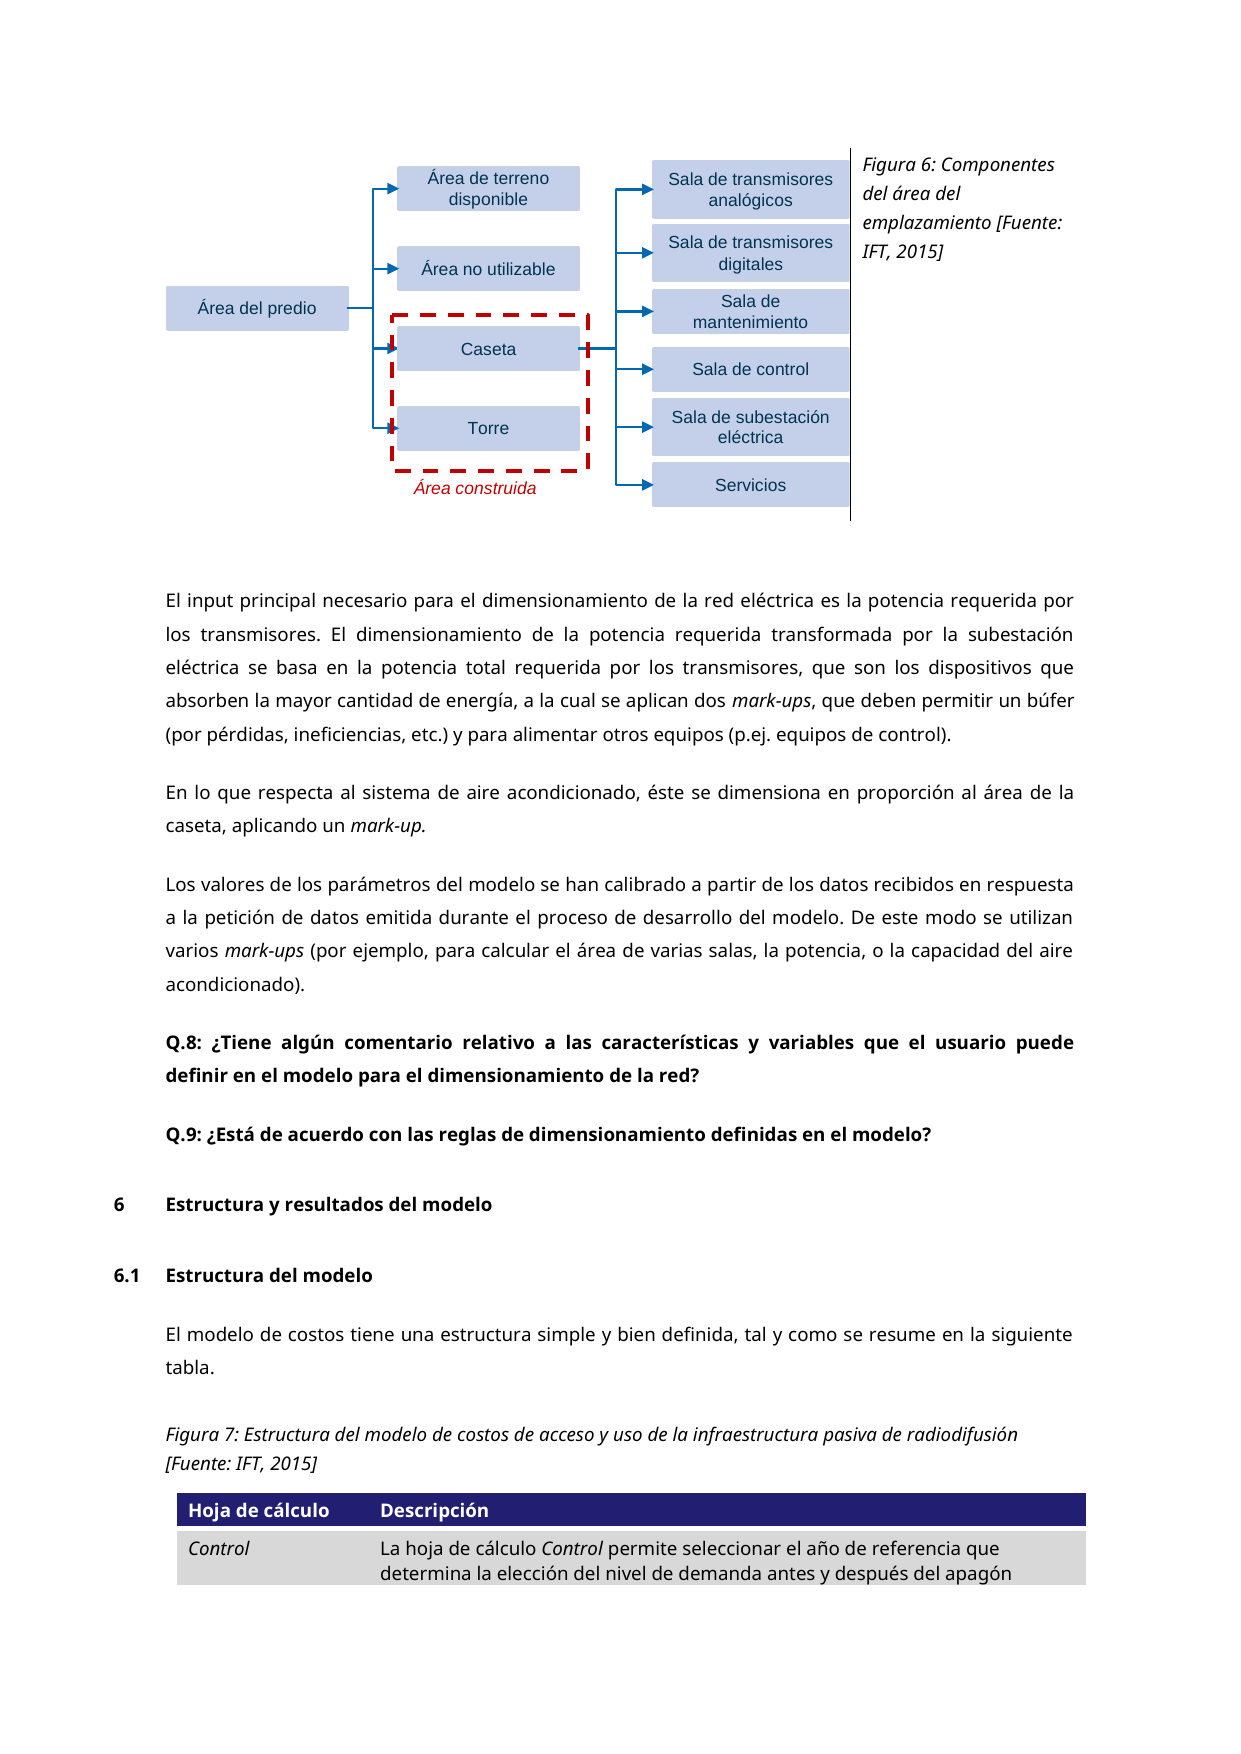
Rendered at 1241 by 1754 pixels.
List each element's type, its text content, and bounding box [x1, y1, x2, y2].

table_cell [369, 1531, 1086, 1585]
table_header Descripción [369, 1493, 1086, 1526]
text El modelo de costos tiene una estructura simple y bien definida, tal y como se resume en la siguiente tabla. [165, 1313, 1075, 1380]
text Figura 7: Estructura del modelo de costos de acceso y uso de la infraestructura pasiva de radiodifusión [Fuente: IFT, 2015] [165, 1417, 1075, 1476]
text En lo que respecta al sistema de aire acondicionado, éste se dimensiona en proporción al área de la caseta, aplicando un mark-up. [165, 771, 1075, 838]
table_cell Control [177, 1531, 369, 1585]
text El input principal necesario para el dimensionamiento de la red eléctrica es la potencia requerida por los transmisores. El dimensionamiento de la potencia requerida transformada por la subestación eléctrica se basa en la potencia total requerida por los transmisores, que son los dispositivos que absorben la mayor cantidad de energía, a la cual se aplican dos mark-ups, que deben permitir un búfer (por pérdidas, ineficiencias, etc.) y para alimentar otros equipos (p.ej. equipos de control). [165, 580, 1075, 746]
table_header Hoja de cálculo [177, 1493, 369, 1526]
text Q.8: ¿Tiene algún comentario relativo a las características y variables que el usuario puede definir en el modelo para el dimensionamiento de la red? [165, 1021, 1075, 1088]
table_header [165, 148, 850, 521]
table_header Figura 6: Componentes del área del emplazamiento [Fuente: IFT, 2015] [851, 148, 1075, 521]
subtitle Estructura y resultados del modelo [113, 1184, 1075, 1217]
text Los valores de los parámetros del modelo se han calibrado a partir de los datos recibidos en respuesta a la petición de datos emitida durante el proceso de desarrollo del modelo. De este modo se utilizan varios mark-ups (por ejemplo, para calcular el área de varias salas, la potencia, o la capacidad del aire acondicionado). [165, 863, 1075, 996]
subtitle Estructura del modelo [113, 1255, 1075, 1288]
text Q.9: ¿Está de acuerdo con las reglas de dimensionamiento definidas en el modelo? [165, 1113, 1075, 1146]
